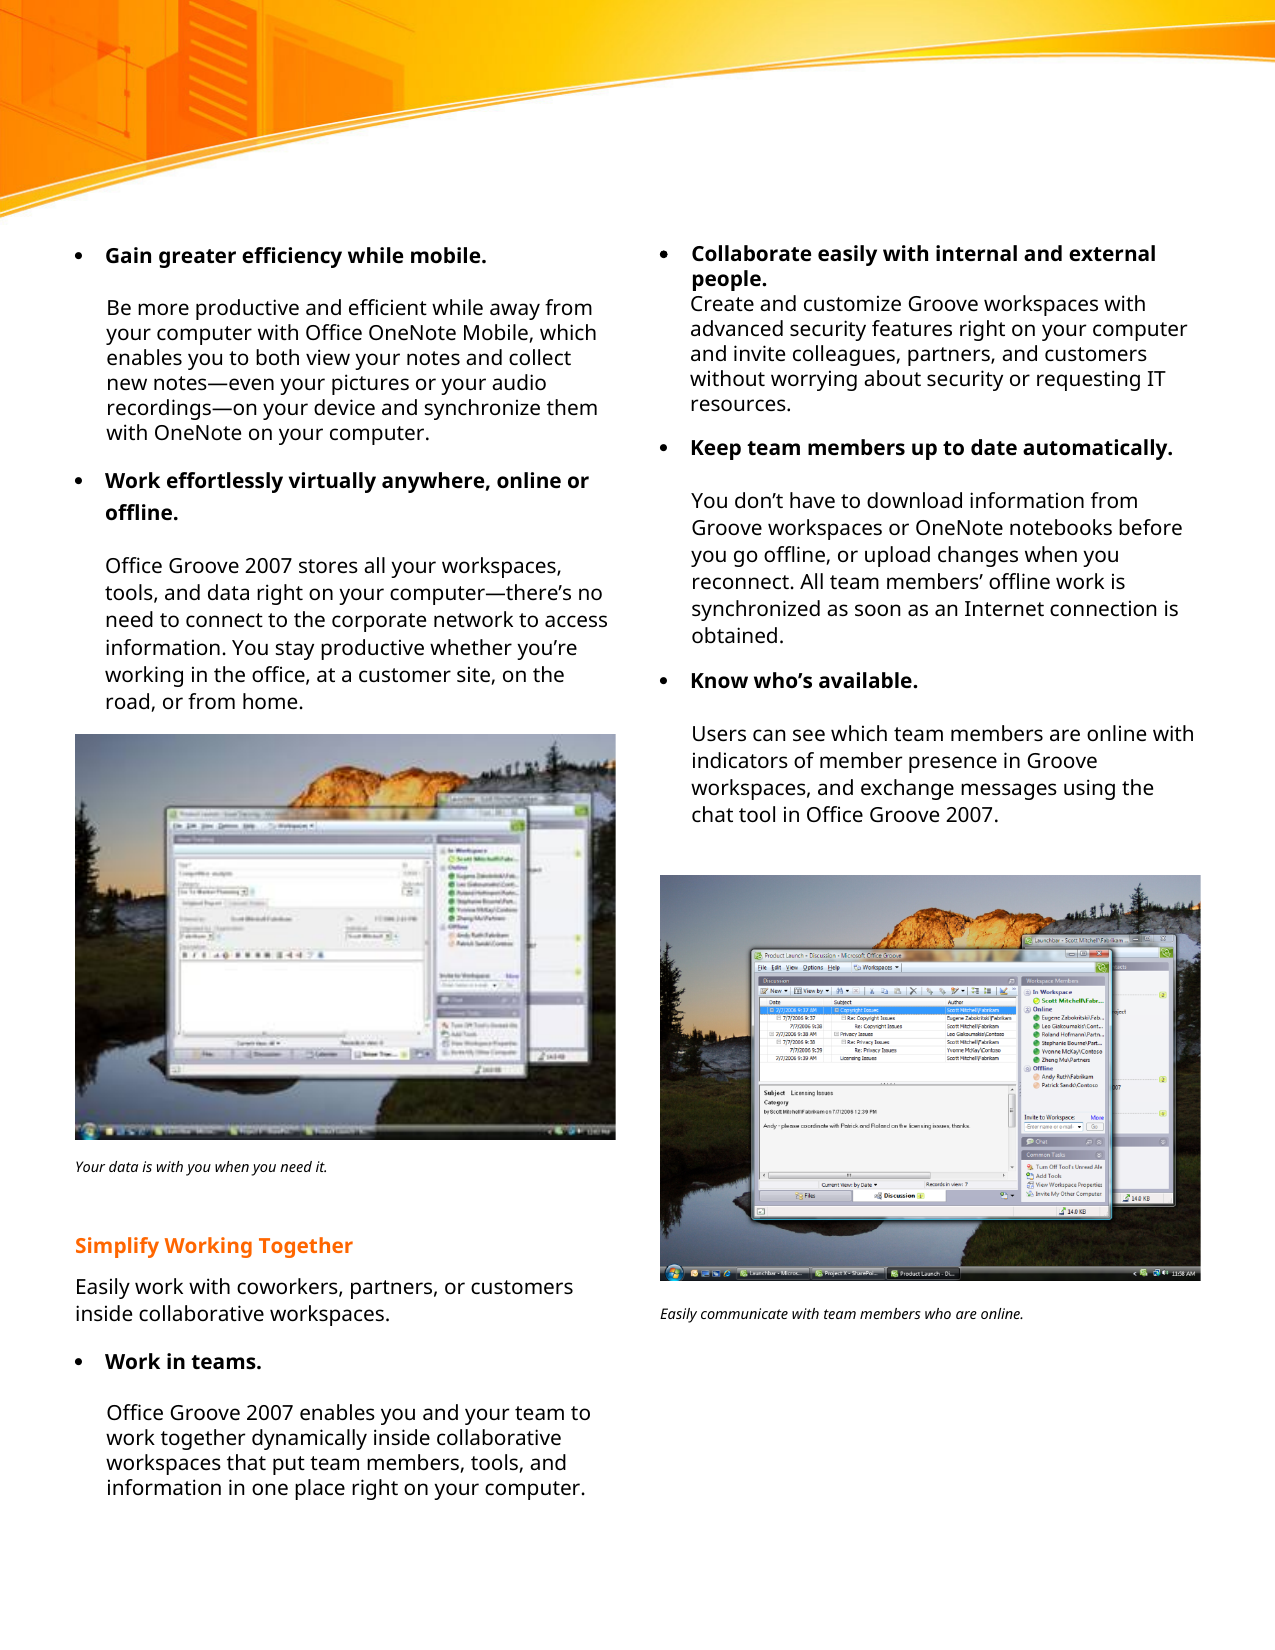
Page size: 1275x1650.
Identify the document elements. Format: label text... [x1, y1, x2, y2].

text Easily communicate with team members who are online. [660, 1306, 1200, 1323]
text Simplify Working Together [75, 1231, 615, 1260]
text Know who’s available. [660, 666, 1200, 695]
text You don’t have to download information from Groove workspaces or OneNote notebooks before you go offline, or upload changes when you reconnect. All team members’ offline work is synchronized as soon as an Internet connection is obtained. [691, 487, 1200, 649]
text Create and customize Groove workspaces with advanced security features right on your computer and invite colleagues, partners, and customers without worrying about security or requesting IT resources. [690, 292, 1200, 417]
text Gain greater efficiency while mobile. [75, 242, 615, 270]
text Your data is with you when you need it. [75, 1151, 615, 1178]
text Users can see which team members are online with indicators of member presence in Groove workspaces, and exchange messages using the chat tool in Office Groove 2007. [691, 720, 1200, 828]
text Easily work with coworkers, partners, or customers inside collaborative workspaces. [75, 1272, 615, 1327]
picture [660, 875, 1201, 1281]
text Office Groove 2007 enables you and your team to work together dynamically inside collaborative workspaces that put team members, tools, and information in one place right on your computer. [106, 1401, 615, 1501]
text Be more productive and efficient while away from your computer with Office OneNote Mobile, which enables you to both view your notes and collect new notes—even your pictures or your audio recordings—on your device and synchronize them with OneNote on your computer. [106, 295, 615, 445]
text Keep team members up to date automatically. [660, 433, 1200, 462]
picture [0, 0, 1275, 235]
text Office Groove 2007 stores all your workspaces, tools, and data right on your computer—there’s no need to connect to the corporate network to access information. You stay productive whether you’re working in the office, at a customer site, on the road, or from home. [105, 552, 615, 714]
text Work effortlessly virtually anywhere, online or offline. [75, 466, 615, 527]
text Work in teams. [75, 1347, 615, 1376]
list Collaborate easily with internal and external people. [660, 242, 1200, 292]
picture [75, 734, 616, 1140]
